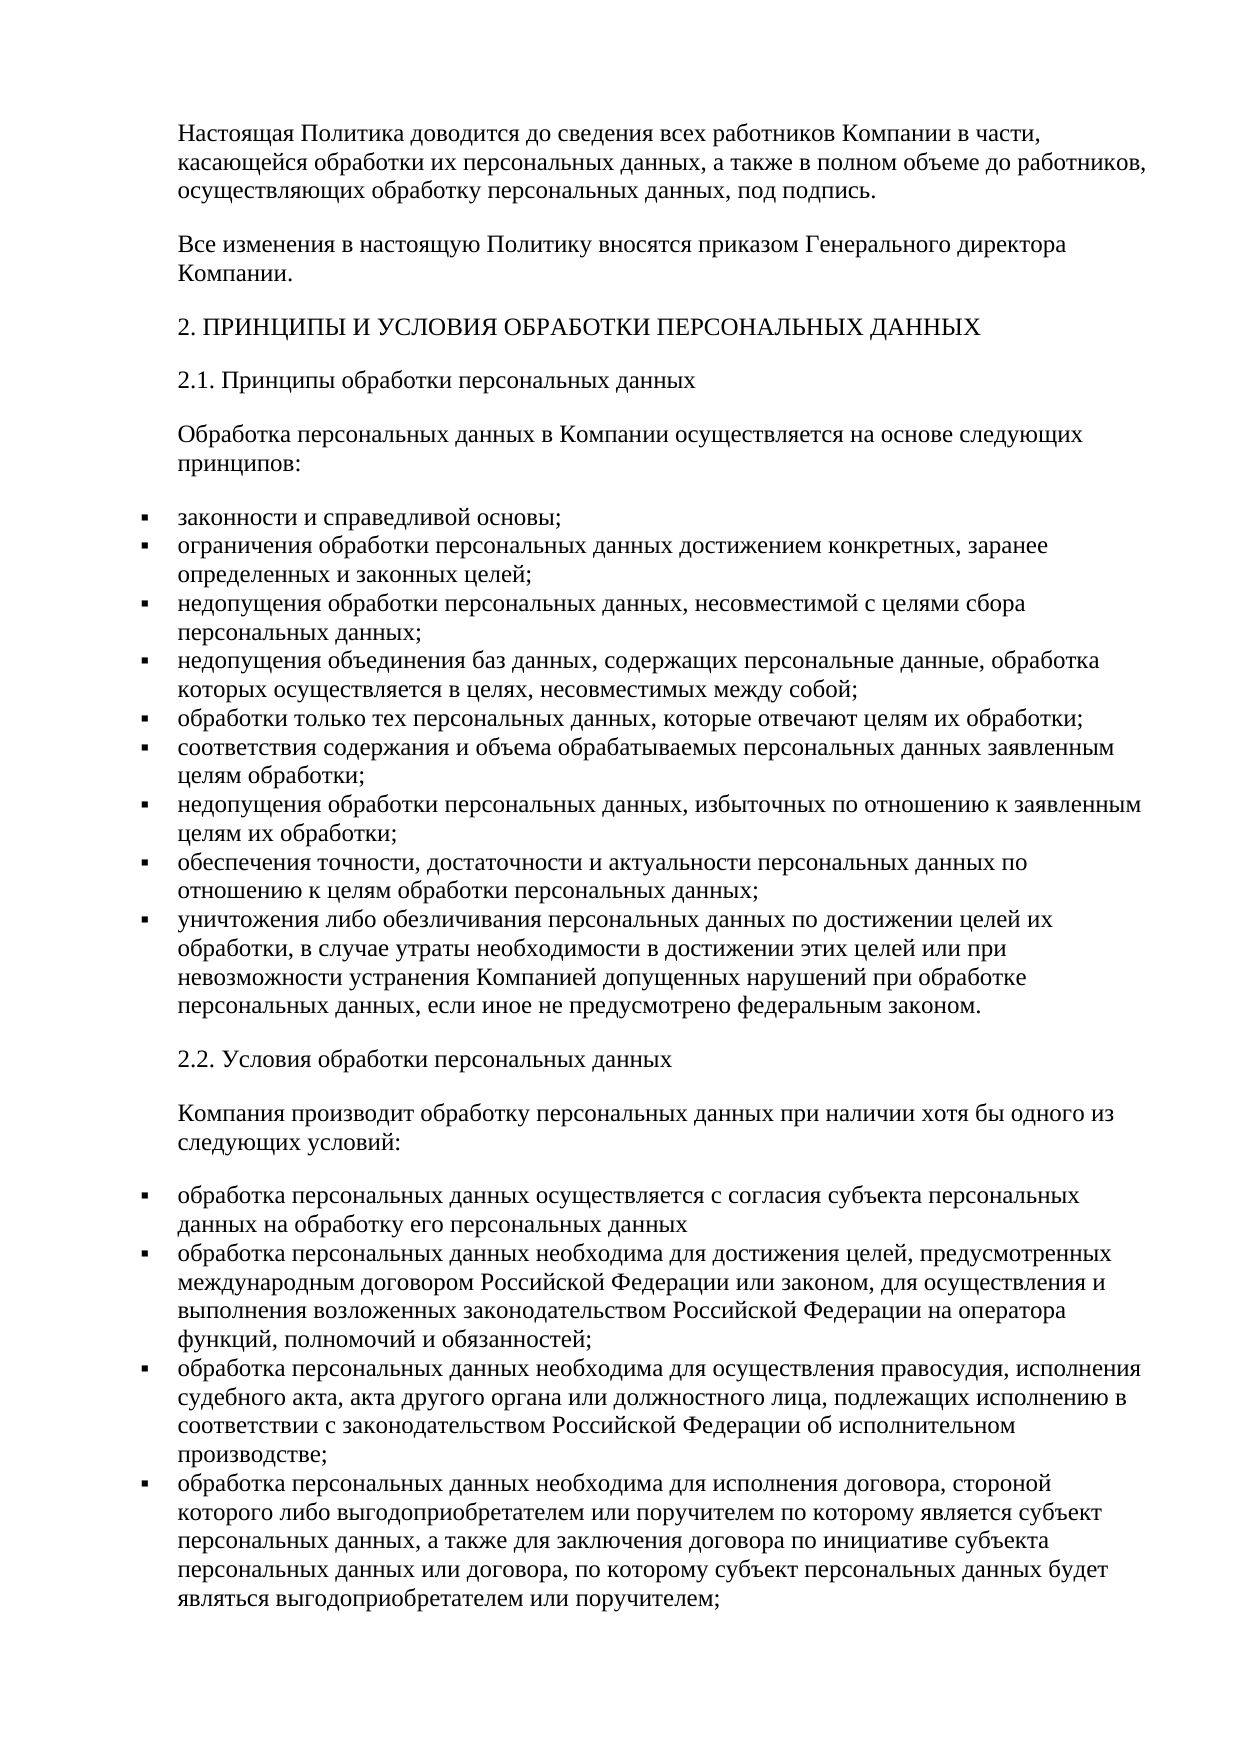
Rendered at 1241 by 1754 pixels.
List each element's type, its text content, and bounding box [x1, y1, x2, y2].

text Настоящая Политика доводится до сведения всех работников Компании в части, касающейся обработки их персональных данных, а также в полном объеме до работников, осуществляющих обработку персональных данных, под подпись. [177, 118, 1152, 204]
text 2.2. Условия обработки персональных данных [177, 1044, 1152, 1073]
text Обработка персональных данных в Компании осуществляется на основе следующих принципов: [177, 419, 1152, 477]
list обработки только тех персональных данных, которые отвечают целям их обработки; [140, 703, 1152, 732]
list уничтожения либо обезличивания персональных данных по достижении целей их обработки, в случае утраты необходимости в достижении этих целей или при невозможности устранения Компанией допущенных нарушений при обработке персональных данных, если иное не предусмотрено федеральным законом. [140, 904, 1152, 1019]
list недопущения объединения баз данных, содержащих персональные данные, обработка которых осуществляется в целях, несовместимых между собой; [140, 646, 1152, 703]
list недопущения обработки персональных данных, несовместимой с целями сбора персональных данных; [140, 588, 1152, 646]
text 2.1. Принципы обработки персональных данных [177, 366, 1152, 394]
list соответствия содержания и объема обрабатываемых персональных данных заявленным целям обработки; [140, 732, 1152, 789]
list законности и справедливой основы; [140, 502, 1152, 531]
list обработка персональных данных необходима для достижения целей, предусмотренных международным договором Российской Федерации или законом, для осуществления и выполнения возложенных законодательством Российской Федерации на оператора функций, полномочий и обязанностей; [140, 1238, 1152, 1353]
list недопущения обработки персональных данных, избыточных по отношению к заявленным целям их обработки; [140, 789, 1152, 847]
text Компания производит обработку персональных данных при наличии хотя бы одного из следующих условий: [177, 1098, 1152, 1156]
text Все изменения в настоящую Политику вносятся приказом Генерального директора Компании. [177, 229, 1152, 287]
list ограничения обработки персональных данных достижением конкретных, заранее определенных и законных целей; [140, 531, 1152, 588]
list обработка персональных данных осуществляется с согласия субъекта персональных данных на обработку его персональных данных [140, 1181, 1152, 1238]
list обработка персональных данных необходима для исполнения договора, стороной которого либо выгодоприобретателем или поручителем по которому является субъект персональных данных, а также для заключения договора по инициативе субъекта персональных данных или договора, по которому субъект персональных данных будет являться выгодоприобретателем или поручителем; [140, 1468, 1152, 1612]
text 2. ПРИНЦИПЫ И УСЛОВИЯ ОБРАБОТКИ ПЕРСОНАЛЬНЫХ ДАННЫХ [177, 312, 1152, 341]
list обработка персональных данных необходима для осуществления правосудия, исполнения судебного акта, акта другого органа или должностного лица, подлежащих исполнению в соответствии с законодательством Российской Федерации об исполнительном производстве; [140, 1353, 1152, 1468]
list обеспечения точности, достаточности и актуальности персональных данных по отношению к целям обработки персональных данных; [140, 847, 1152, 904]
